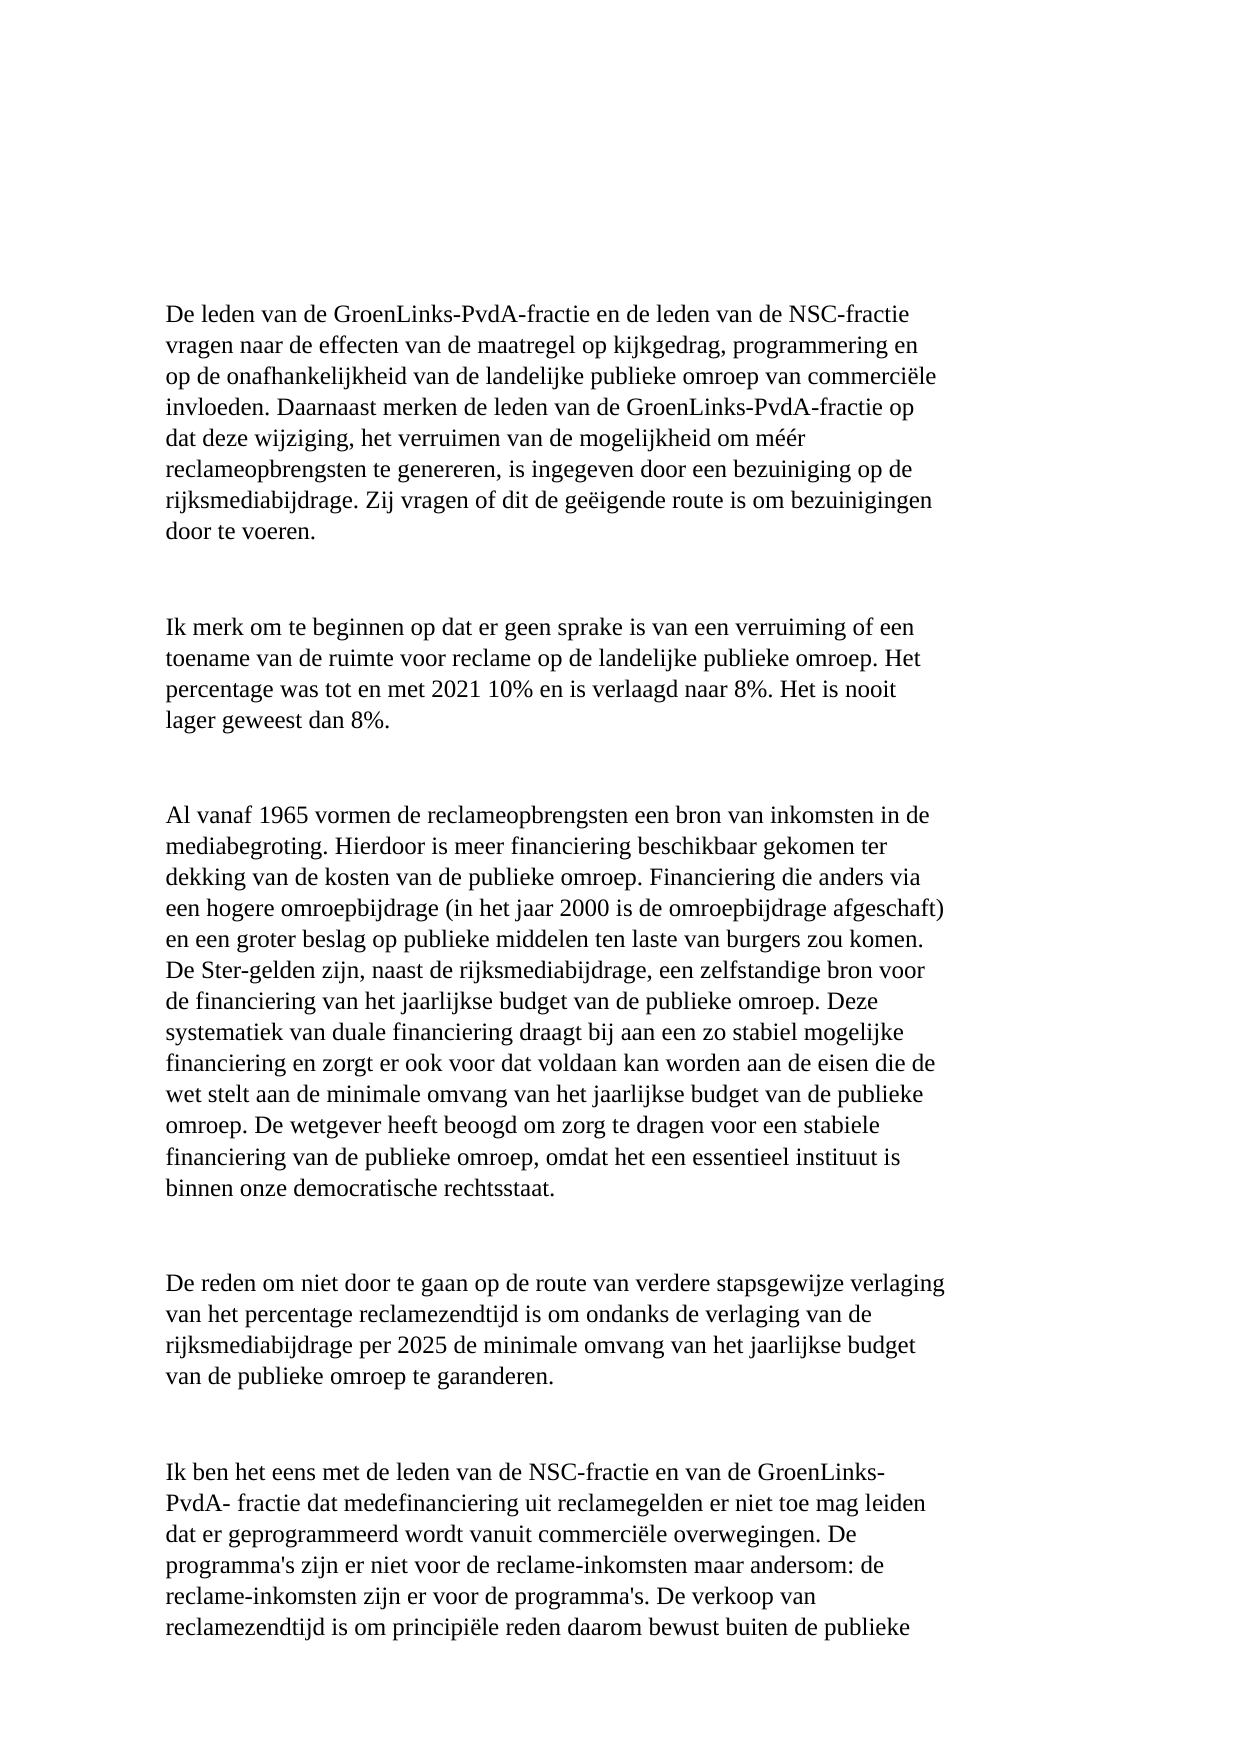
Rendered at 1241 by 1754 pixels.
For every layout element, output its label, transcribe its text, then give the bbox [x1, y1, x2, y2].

text De leden van de GroenLinks-PvdA-fractie en de leden van de NSC-fractie vragen naar de effecten van de maatregel op kijkgedrag, programmering en op de onafhankelijkheid van de landelijke publieke omroep van commerciële invloeden. Daarnaast merken de leden van de GroenLinks-PvdA-fractie op dat deze wijziging, het verruimen van de mogelijkheid om méér reclameopbrengsten te genereren, is ingegeven door een bezuiniging op de rijksmediabijdrage. Zij vragen of dit de geëigende route is om bezuinigingen door te voeren. [165, 299, 947, 545]
text Ik merk om te beginnen op dat er geen sprake is van een verruiming of een toename van de ruimte voor reclame op de landelijke publieke omroep. Het percentage was tot en met 2021 10% en is verlaagd naar 8%. Het is nooit lager geweest dan 8%. [165, 612, 947, 733]
text Al vanaf 1965 vormen de reclameopbrengsten een bron van inkomsten in de mediabegroting. Hierdoor is meer financiering beschikbaar gekomen ter dekking van de kosten van de publieke omroep. Financiering die anders via een hogere omroepbijdrage (in het jaar 2000 is de omroepbijdrage afgeschaft) en een groter beslag op publieke middelen ten laste van burgers zou komen. De Ster-gelden zijn, naast de rijksmediabijdrage, een zelfstandige bron voor de financiering van het jaarlijkse budget van de publieke omroep. Deze systematiek van duale financiering draagt bij aan een zo stabiel mogelijke financiering en zorgt er ook voor dat voldaan kan worden aan de eisen die de wet stelt aan de minimale omvang van het jaarlijkse budget van de publieke omroep. De wetgever heeft beoogd om zorg te dragen voor een stabiele financiering van de publieke omroep, omdat het een essentieel instituut is binnen onze democratische rechtsstaat. [165, 800, 947, 1201]
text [165, 1457, 947, 1641]
text De reden om niet door te gaan op de route van verdere stapsgewijze verlaging van het percentage reclamezendtijd is om ondanks de verlaging van de rijksmediabijdrage per 2025 de minimale omvang van het jaarlijkse budget van de publieke omroep te garanderen. [165, 1268, 947, 1390]
